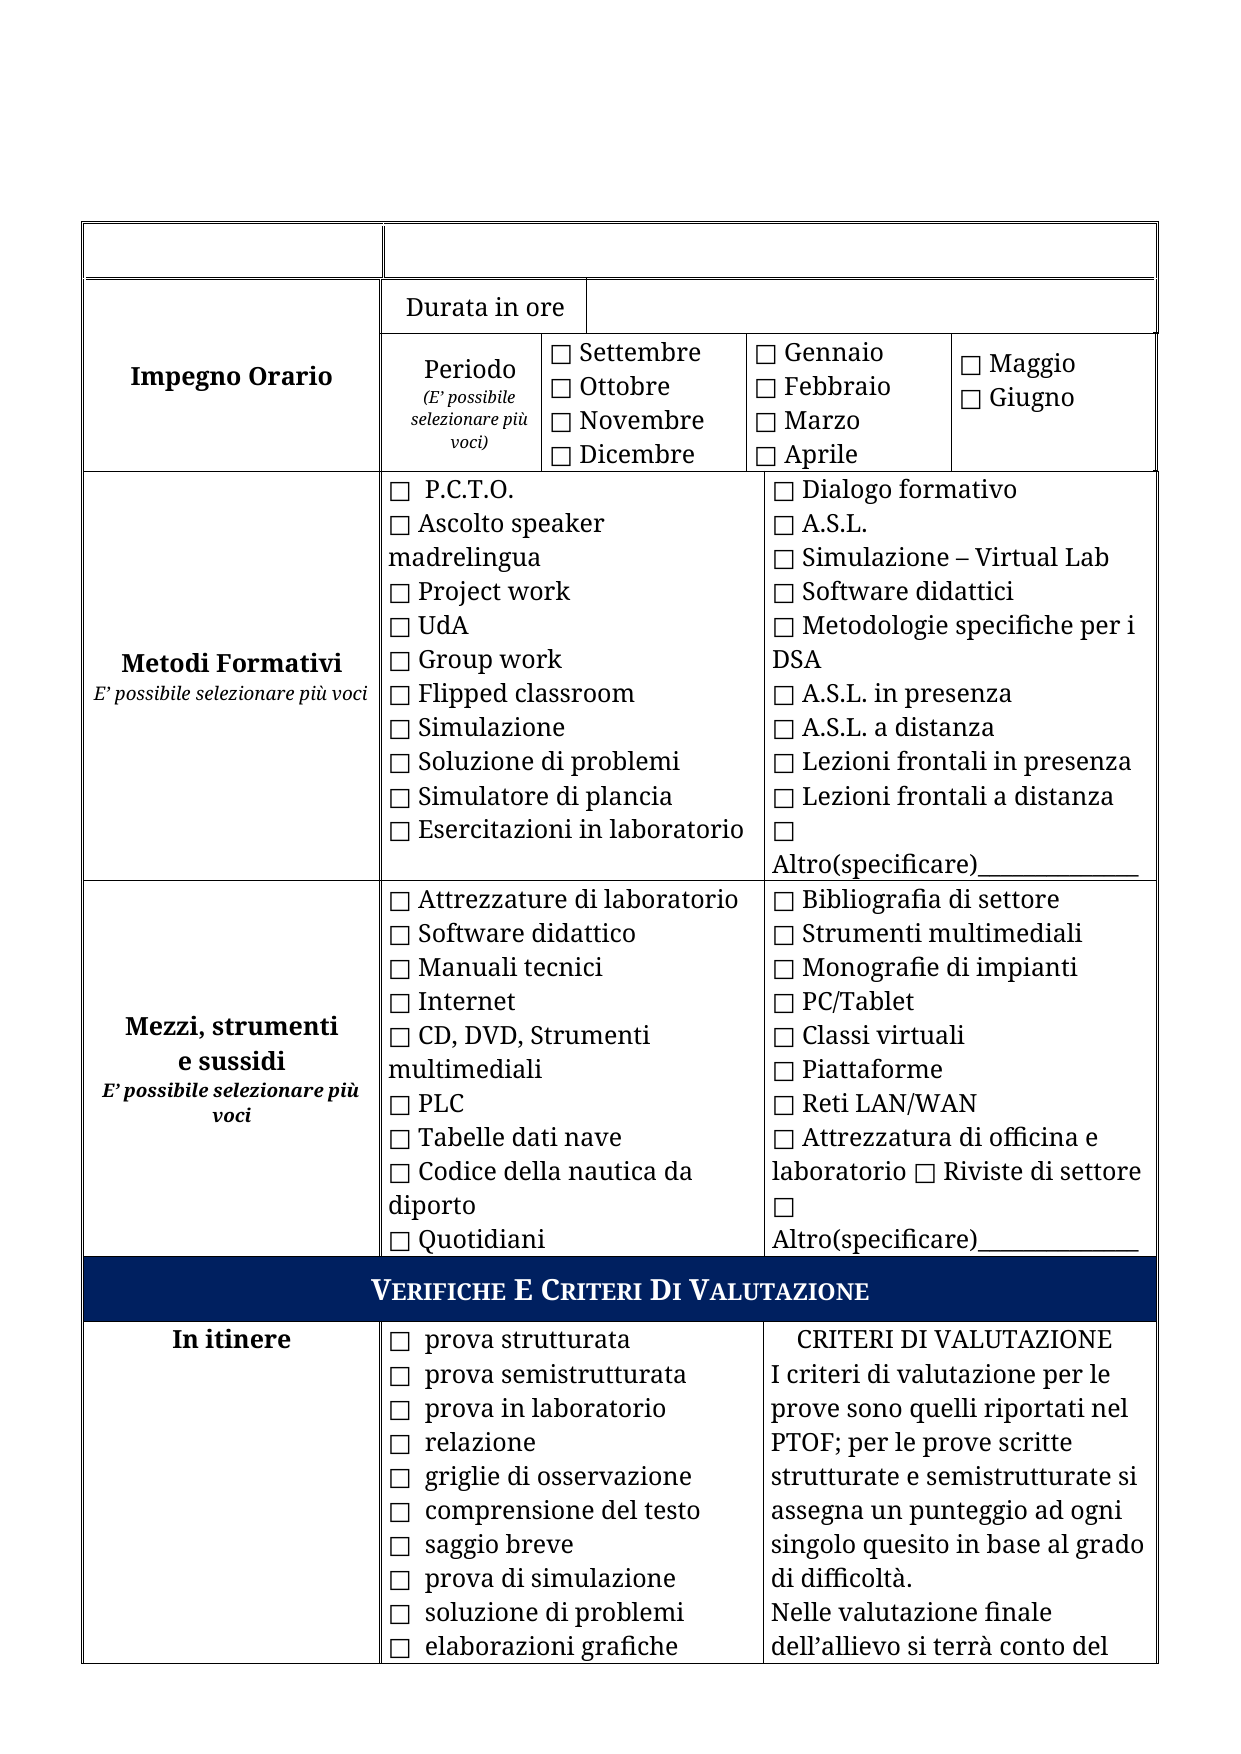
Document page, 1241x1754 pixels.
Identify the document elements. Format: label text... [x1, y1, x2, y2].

table_cell □ Settembre □ Ottobre □ Novembre □ Dicembre [542, 334, 746, 471]
table_cell In itinere [84, 1322, 379, 1663]
table_cell Impegno Orario [83, 277, 381, 471]
table_header [384, 224, 1156, 277]
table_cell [382, 1322, 763, 1663]
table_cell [764, 1322, 1156, 1663]
table_cell Mezzi, strumenti e sussidi E’ possibile selezionare più voci [84, 881, 379, 1256]
table_cell Periodo (E’ possibile selezionare più voci) [382, 334, 541, 471]
table_cell Durata in ore [382, 280, 586, 333]
table_cell [587, 277, 1157, 333]
table_cell Metodi Formativi E’ possibile selezionare più voci [84, 472, 379, 880]
table_cell □ Bibliografia di settore □ Strumenti multimediali □ Monografie di impianti □ PC/Tablet □ Classi virtuali □ Piattaforme □ Reti LAN/WAN □ Attrezzatura di officina e laboratorio □ Riviste di settore □ Altro(specificare)______________ [765, 881, 1156, 1256]
table_cell □ P.C.T.O. □ Ascolto speaker madrelingua □ Project work □ UdA □ Group work □ Flipped classroom □ Simulazione □ Soluzione di problemi □ Simulatore di plancia □ Esercitazioni in laboratorio [382, 472, 764, 880]
table_cell □ Attrezzature di laboratorio □ Software didattico □ Manuali tecnici □ Internet □ CD, DVD, Strumenti multimediali □ PLC □ Tabelle dati nave □ Codice della nautica da diporto □ Quotidiani [382, 881, 764, 1256]
table_cell □ Maggio □ Giugno [952, 334, 1155, 471]
table_cell □ Gennaio □ Febbraio □ Marzo □ Aprile [747, 334, 951, 471]
table_cell □ Dialogo formativo □ A.S.L. □ Simulazione – Virtual Lab □ Software didattici □ Metodologie specifiche per i DSA □ A.S.L. in presenza □ A.S.L. a distanza □ Lezioni frontali in presenza □ Lezioni frontali a distanza □ Altro(specificare)______________ [765, 472, 1156, 880]
table_header [83, 222, 384, 277]
table_cell Verifiche E Criteri Di Valutazione [84, 1257, 1156, 1321]
